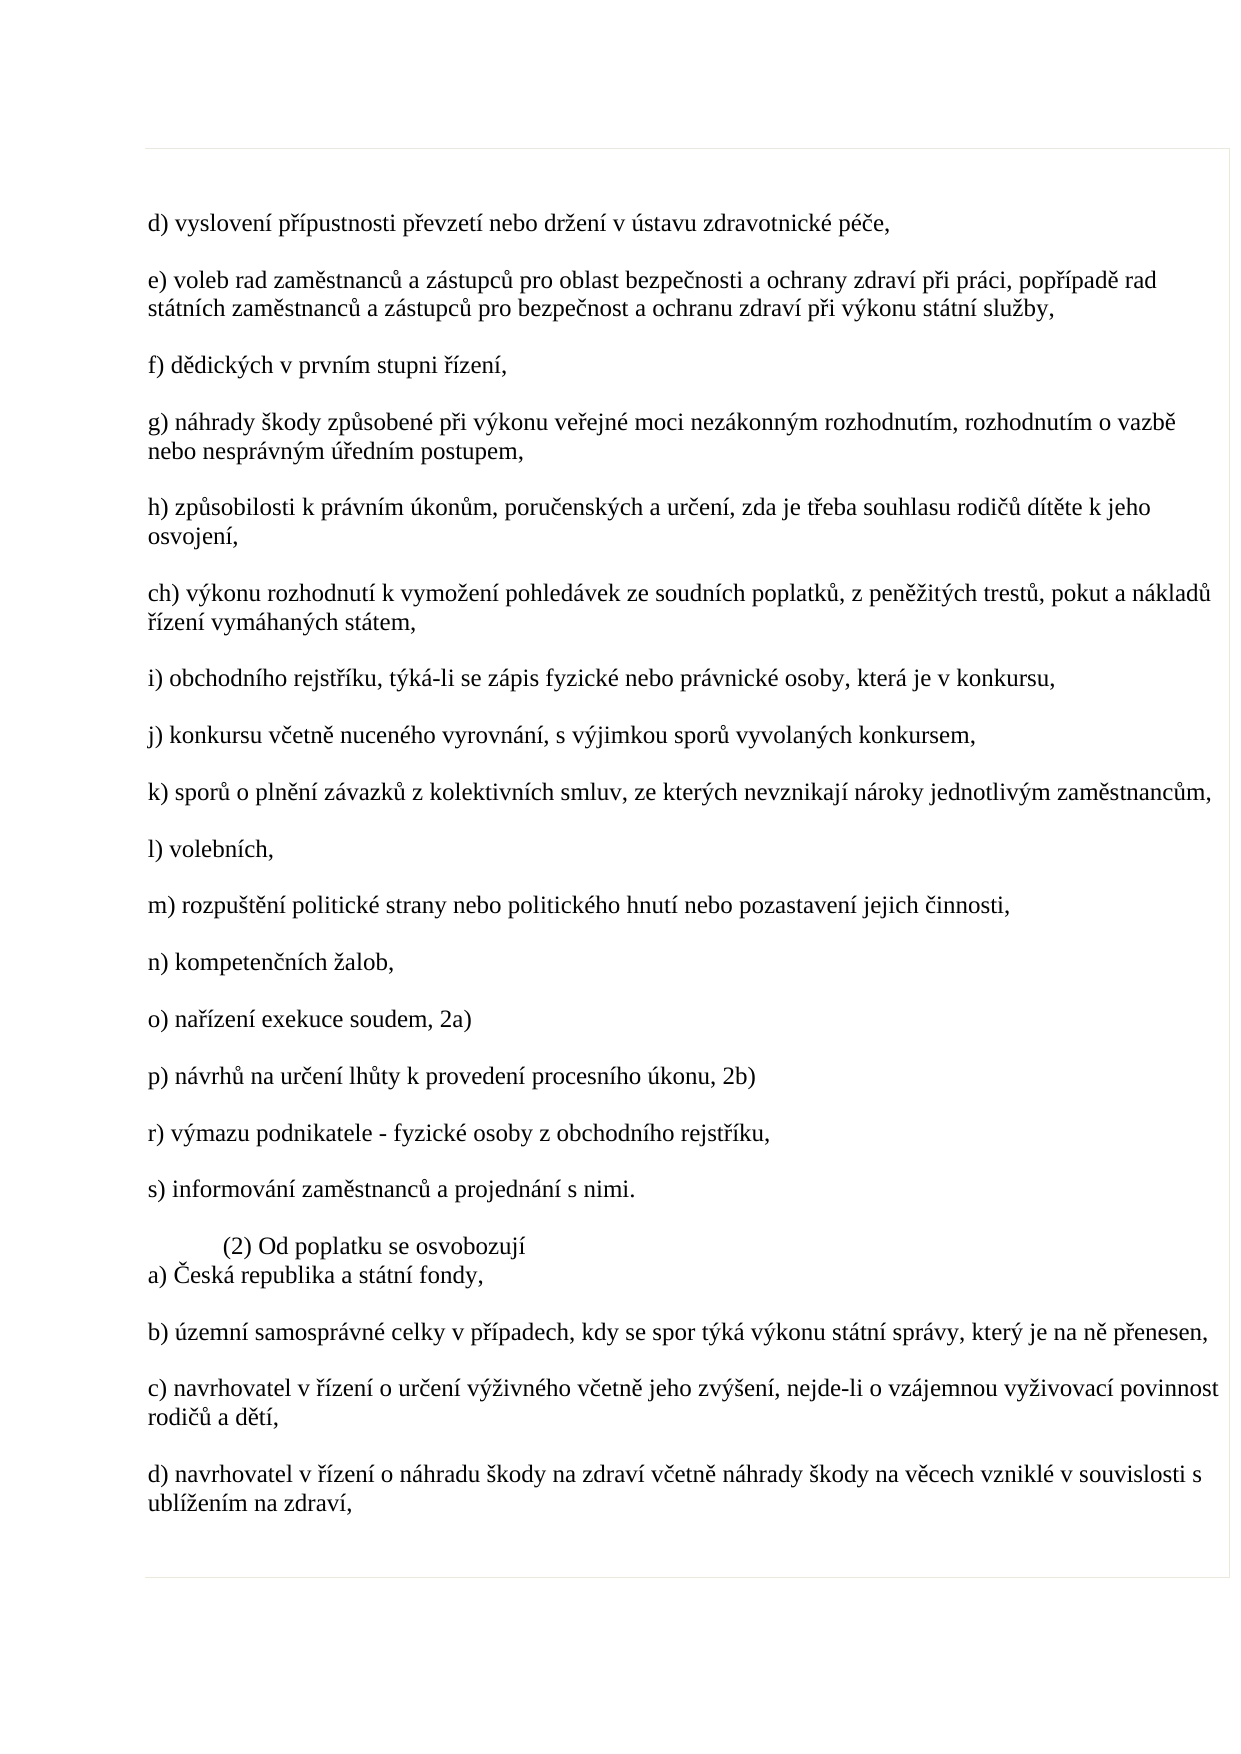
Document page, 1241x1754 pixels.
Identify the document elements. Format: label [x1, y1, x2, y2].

table_header [145, 149, 1229, 1577]
